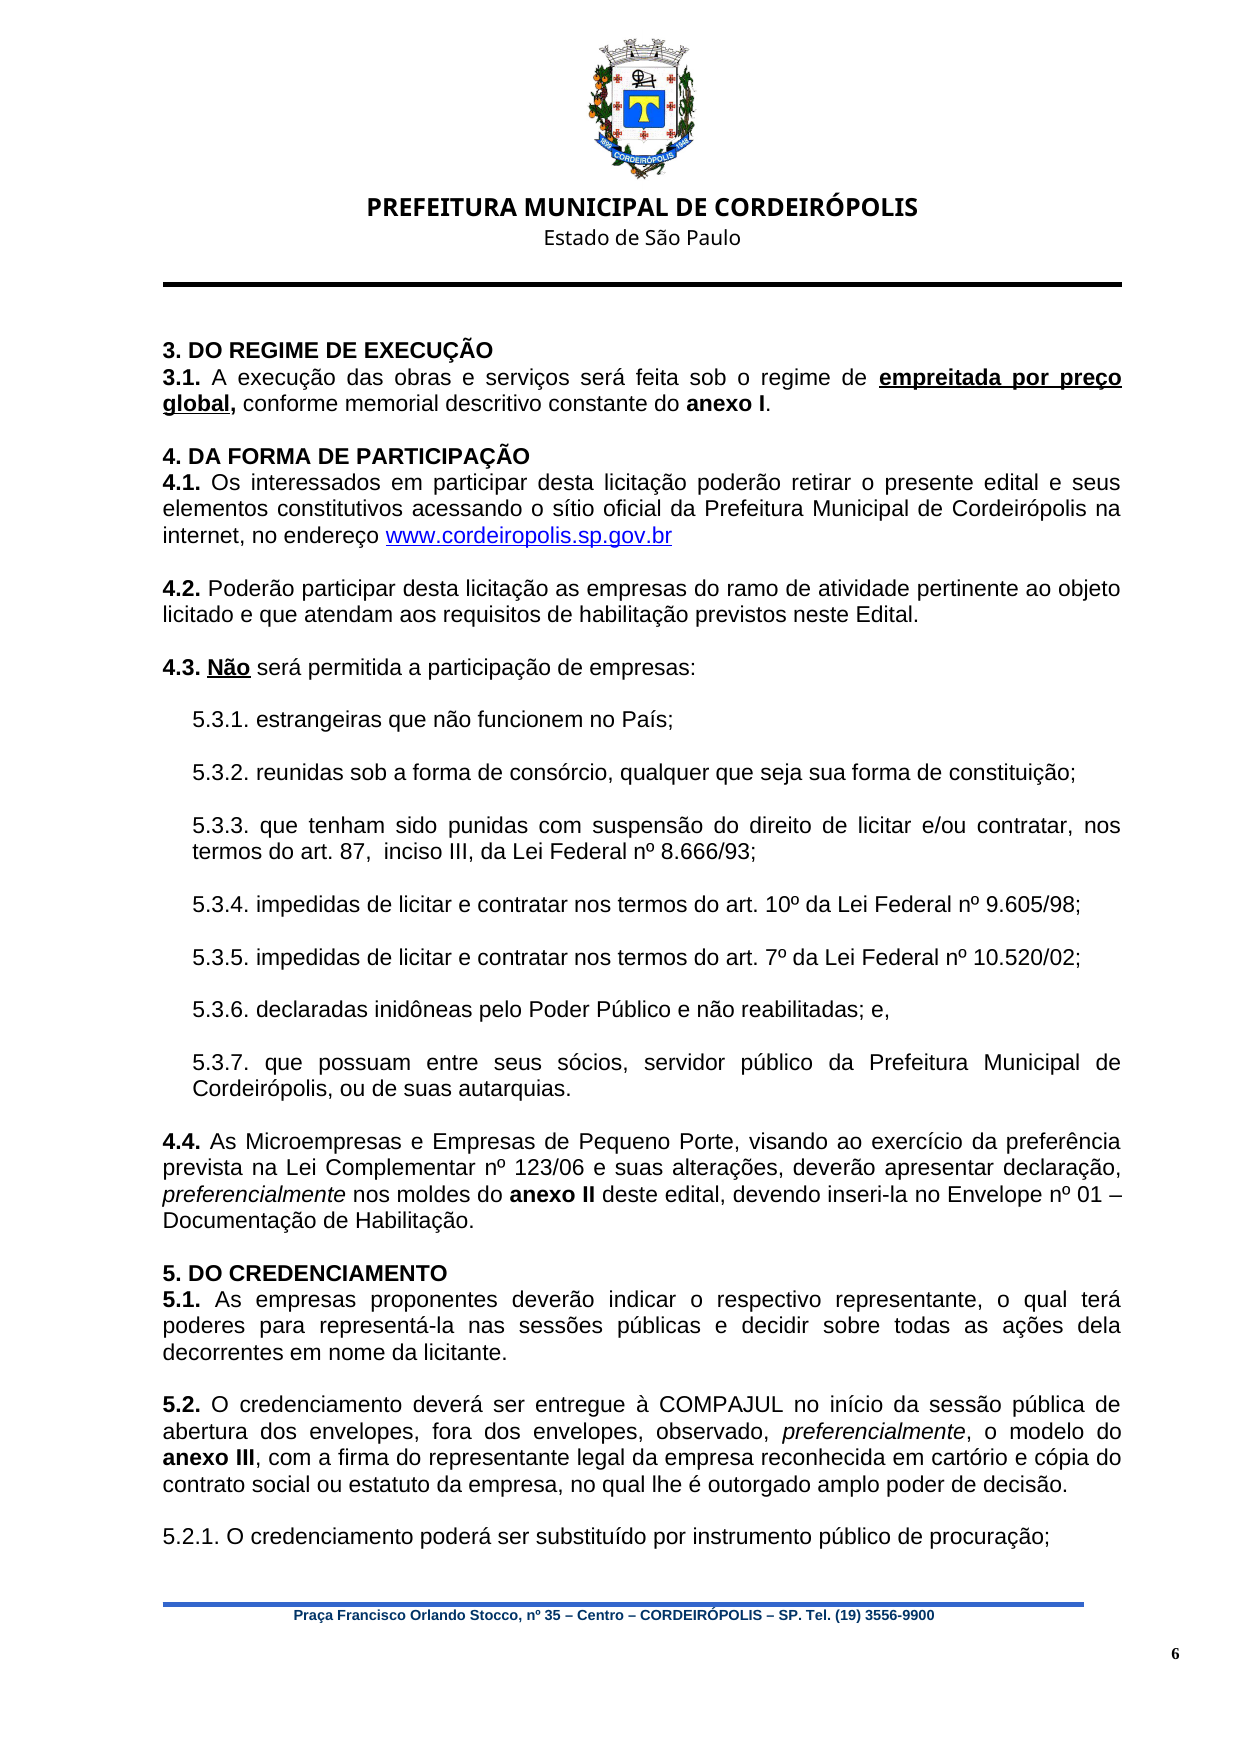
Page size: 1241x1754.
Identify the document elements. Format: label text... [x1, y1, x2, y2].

text 5.3.5. impedidas de licitar e contratar nos termos do art. 7º da Lei Federal nº 10.520/02; [192, 943, 1122, 970]
text 4.4. As Microempresas e Empresas de Pequeno Porte, visando ao exercício da preferência prevista na Lei Complementar nº 123/06 e suas alterações, deverão apresentar declaração, preferencialmente nos moldes do anexo II deste edital, devendo inseri-la no Envelope nº 01 – Documentação de Habilitação. [162, 1128, 1122, 1233]
text 5.3.4. impedidas de licitar e contratar nos termos do art. 10º da Lei Federal nº 9.605/98; [192, 891, 1122, 917]
text 3. DO REGIME DE EXECUÇÃO [162, 337, 1122, 364]
text 5.3.6. declaradas inidôneas pelo Poder Público e não reabilitadas; e, [192, 996, 1122, 1022]
text 4. DA FORMA DE PARTICIPAÇÃO [162, 443, 1122, 469]
text 4.1. Os interessados em participar desta licitação poderão retirar o presente edital e seus elementos constitutivos acessando o sítio oficial da Prefeitura Municipal de Cordeirópolis na internet, no endereço www.cordeiropolis.sp.gov.br [162, 469, 1122, 548]
text 5.3.1. estrangeiras que não funcionem no País; [192, 706, 1122, 733]
picture [582, 29, 703, 190]
text 5. DO CREDENCIAMENTO [162, 1260, 1122, 1286]
text 5.3.3. que tenham sido punidas com suspensão do direito de licitar e/ou contratar, nos termos do art. 87, inciso III, da Lei Federal nº 8.666/93; [192, 812, 1122, 864]
text 4.3. Não será permitida a participação de empresas: [162, 653, 1122, 680]
text 5.2. O credenciamento deverá ser entregue à COMPAJUL no início da sessão pública de abertura dos envelopes, fora dos envelopes, observado, preferencialmente, o modelo do anexo III, com a firma do representante legal da empresa reconhecida em cartório e cópia do contrato social ou estatuto da empresa, no qual lhe é outorgado amplo poder de decisão. [162, 1391, 1122, 1497]
text 5.3.7. que possuam entre seus sócios, servidor público da Prefeitura Municipal de Cordeirópolis, ou de suas autarquias. [192, 1049, 1122, 1102]
text 5.2.1. O credenciamento poderá ser substituído por instrumento público de procuração; [162, 1523, 1122, 1549]
text 5.3.2. reunidas sob a forma de consórcio, qualquer que seja sua forma de constituição; [192, 759, 1122, 785]
text 3.1. A execução das obras e serviços será feita sob o regime de empreitada por preço global, conforme memorial descritivo constante do anexo I. [162, 364, 1122, 416]
text 5.1. As empresas proponentes deverão indicar o respectivo representante, o qual terá poderes para representá-la nas sessões públicas e decidir sobre todas as ações dela decorrentes em nome da licitante. [162, 1286, 1122, 1365]
text 4.2. Poderão participar desta licitação as empresas do ramo de atividade pertinente ao objeto licitado e que atendam aos requisitos de habilitação previstos neste Edital. [162, 574, 1122, 627]
